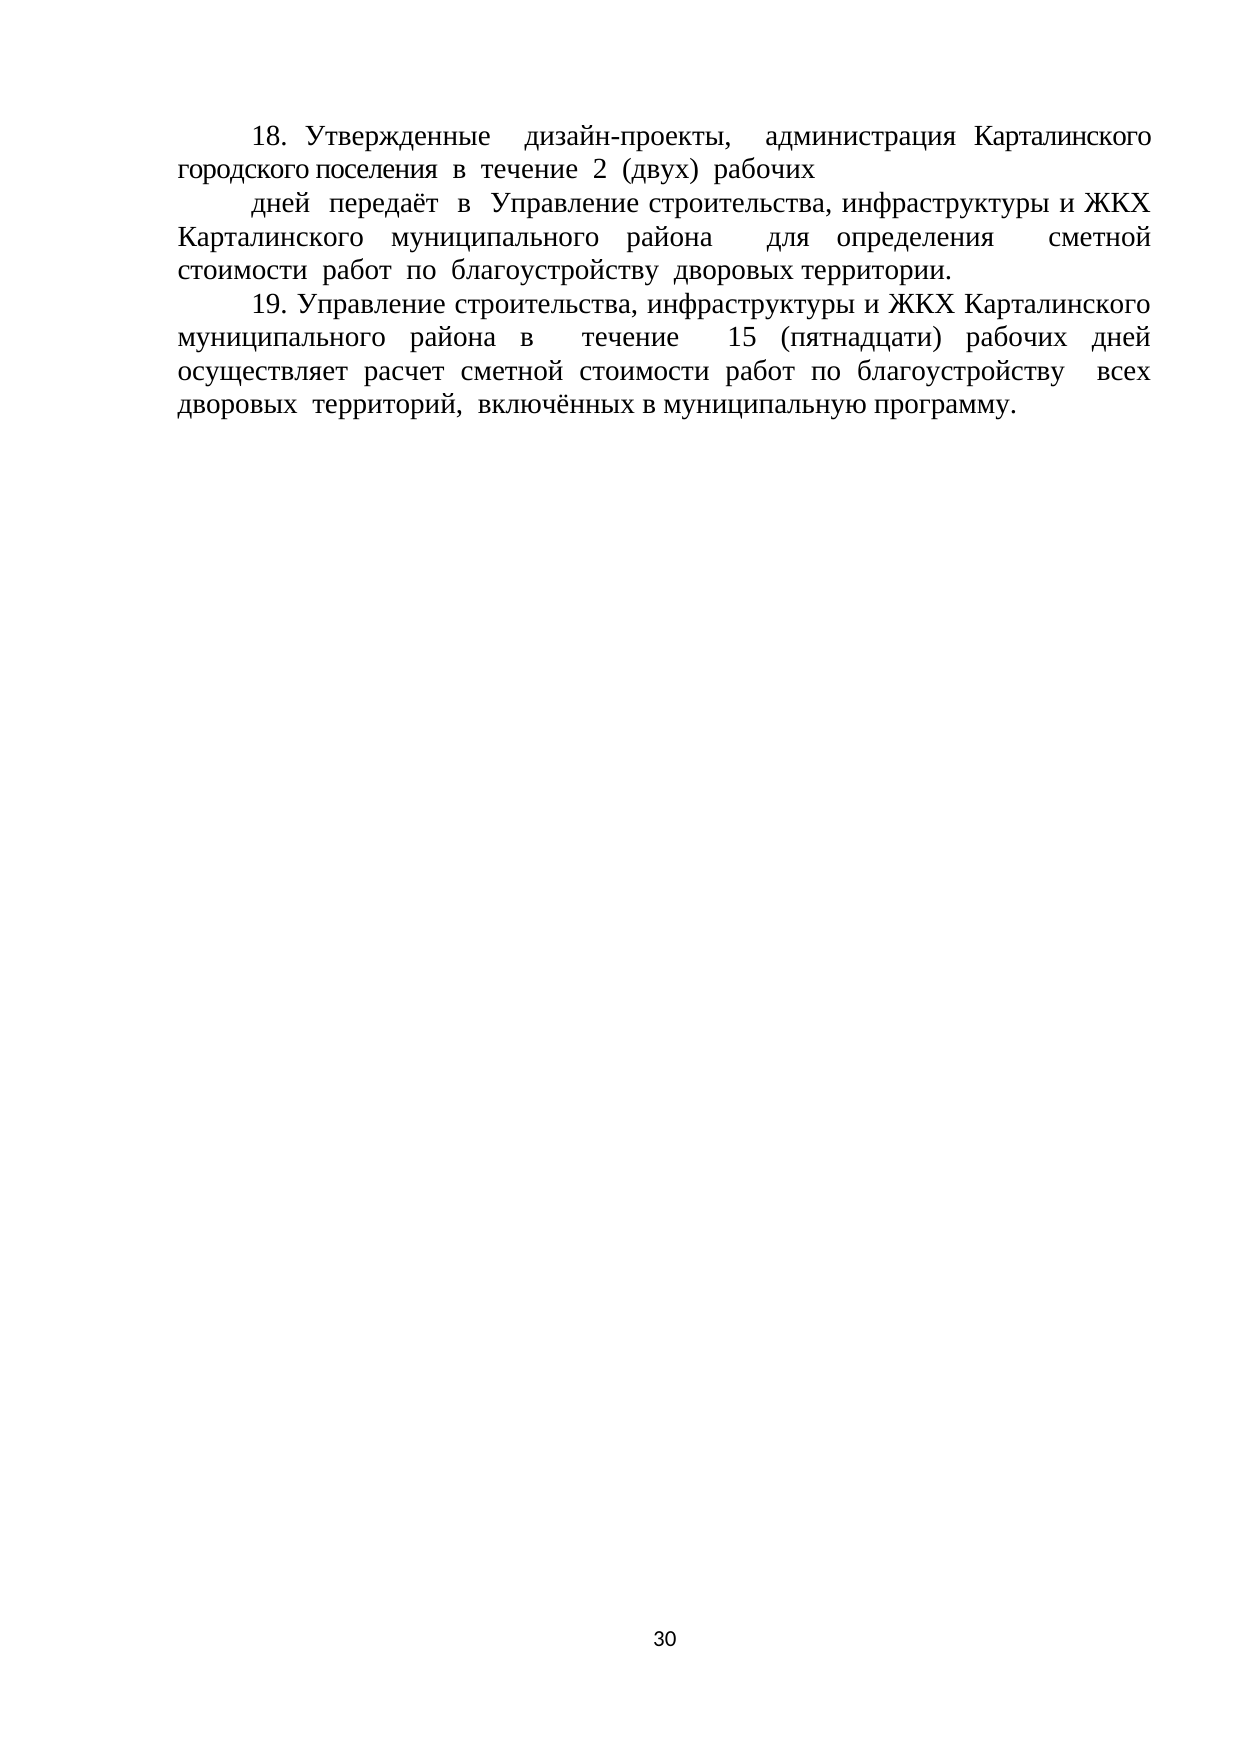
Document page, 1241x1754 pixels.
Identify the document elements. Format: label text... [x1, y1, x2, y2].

text дней передаёт в Управление строительства, инфраструктуры и ЖКХ Карталинского муниципального района для определения сметной стоимости работ по благоустройству дворовых территории. [177, 185, 1152, 286]
text 18. Утвержденные дизайн-проекты, администрация Карталинского городского поселения в течение 2 (двух) рабочих [177, 118, 1152, 185]
text 19. Управление строительства, инфраструктуры и ЖКХ Карталинского муниципального района в течение 15 (пятнадцати) рабочих дней осуществляет расчет сметной стоимости работ по благоустройству всех дворовых территорий, включённых в муниципальную программу. [177, 286, 1152, 420]
